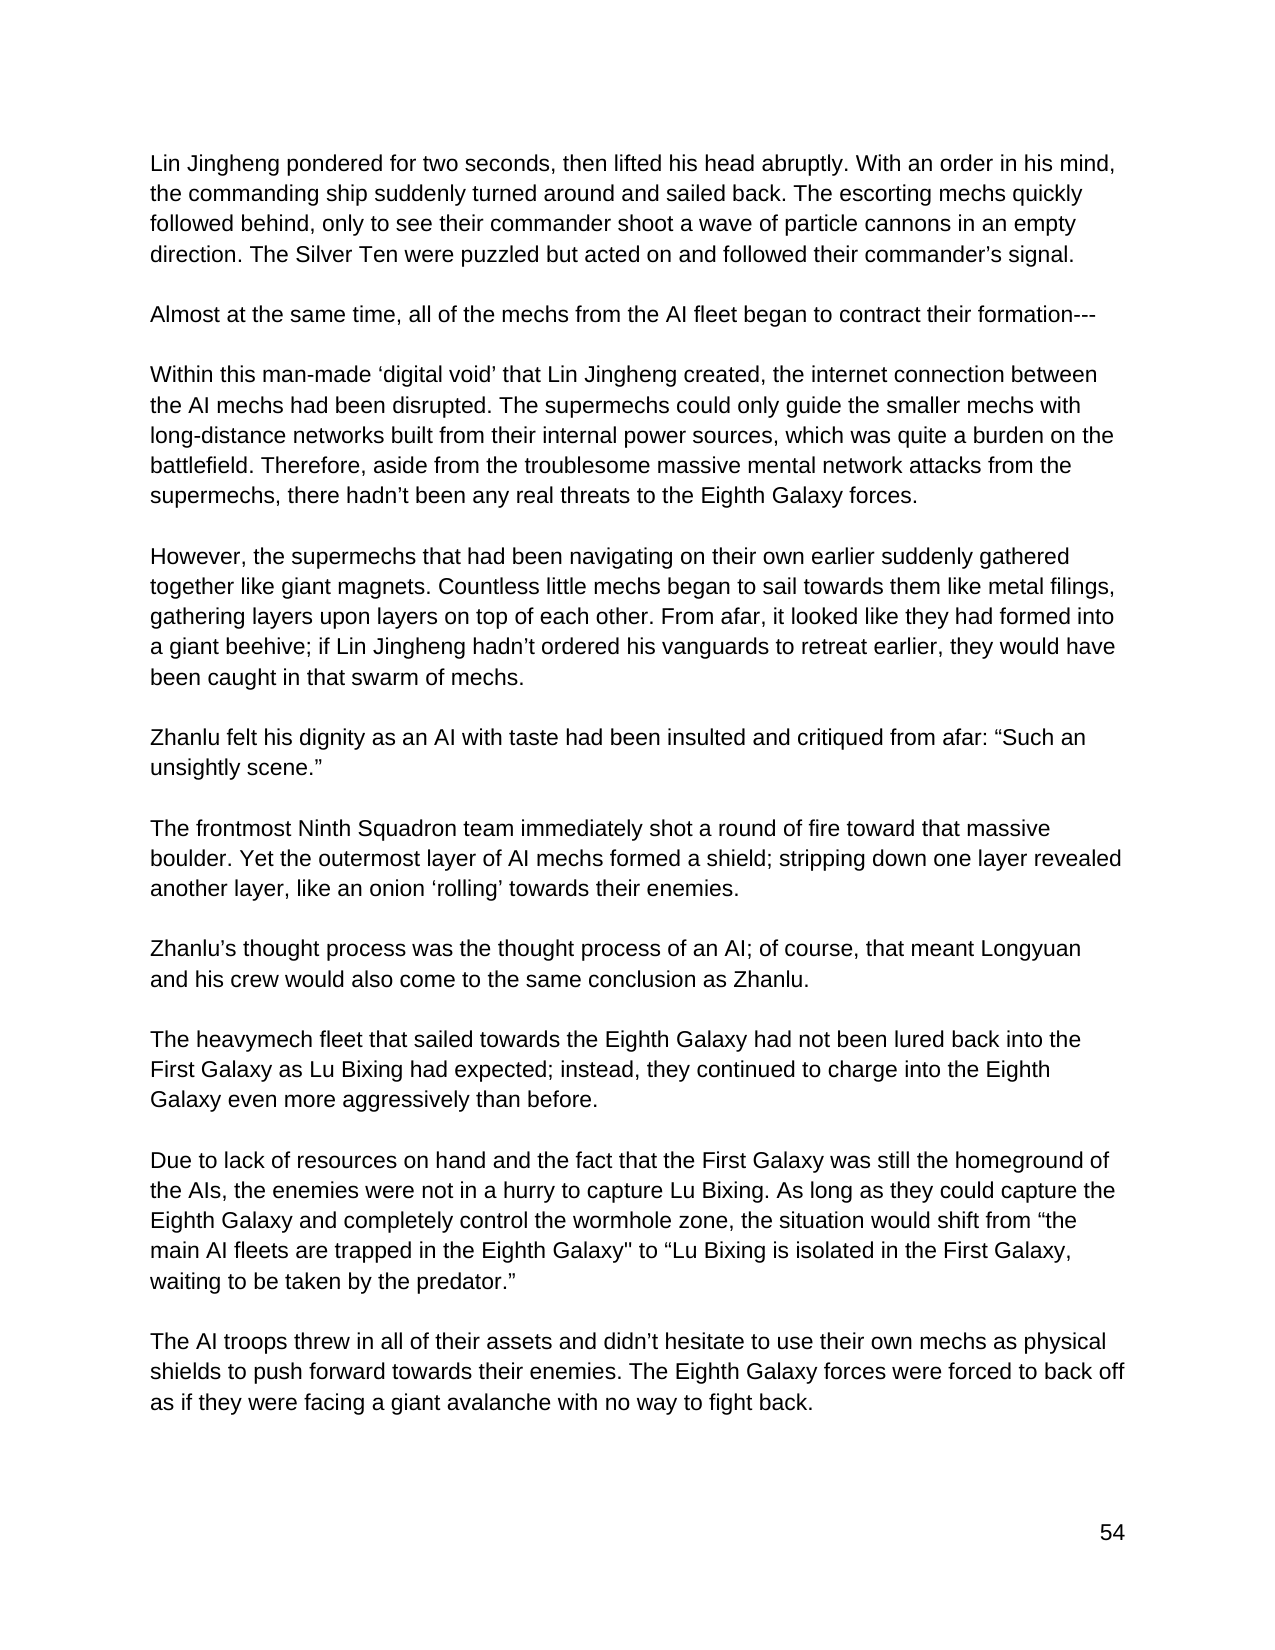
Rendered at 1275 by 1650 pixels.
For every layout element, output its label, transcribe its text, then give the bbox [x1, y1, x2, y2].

text However, the supermechs that had been navigating on their own earlier suddenly gathered together like giant magnets. Countless little mechs began to sail towards them like metal filings, gathering layers upon layers on top of each other. From afar, it looked like they had formed into a giant beehive; if Lin Jingheng hadn’t ordered his vanguards to retreat earlier, they would have been caught in that swarm of mechs. [150, 543, 1125, 690]
text Due to lack of resources on hand and the fact that the First Galaxy was still the homeground of the AIs, the enemies were not in a hurry to capture Lu Bixing. As long as they could capture the Eighth Galaxy and completely control the wormhole zone, the situation would shift from “the main AI fleets are trapped in the Eighth Galaxy'' to “Lu Bixing is isolated in the First Galaxy, waiting to be taken by the predator.” [150, 1147, 1125, 1294]
text Zhanlu’s thought process was the thought process of an AI; of course, that meant Longyuan and his crew would also come to the same conclusion as Zhanlu. [150, 935, 1125, 992]
text Lin Jingheng pondered for two seconds, then lifted his head abruptly. With an order in his mind, the commanding ship suddenly turned around and sailed back. The escorting mechs quickly followed behind, only to see their commander shoot a wave of particle cannons in an empty direction. The Silver Ten were puzzled but acted on and followed their commander’s signal. [150, 150, 1125, 267]
text Zhanlu felt his dignity as an AI with taste had been insulted and critiqued from afar: “Such an unsightly scene.” [150, 724, 1125, 781]
text The heavymech fleet that sailed towards the Eighth Galaxy had not been lured back into the First Galaxy as Lu Bixing had expected; instead, they continued to charge into the Eighth Galaxy even more aggressively than before. [150, 1026, 1125, 1113]
text Within this man-made ‘digital void’ that Lin Jingheng created, the internet connection between the AI mechs had been disrupted. The supermechs could only guide the smaller mechs with long-distance networks built from their internal power sources, which was quite a burden on the battlefield. Therefore, aside from the troublesome massive mental network attacks from the supermechs, there hadn’t been any real threats to the Eighth Galaxy forces. [150, 361, 1125, 509]
text The frontmost Ninth Squadron team immediately shot a round of fire toward that massive boulder. Yet the outermost layer of AI mechs formed a shield; stripping down one layer revealed another layer, like an onion ‘rolling’ towards their enemies. [150, 814, 1125, 901]
text Almost at the same time, all of the mechs from the AI fleet began to contract their formation--- [150, 301, 1125, 327]
text The AI troops threw in all of their assets and didn’t hesitate to use their own mechs as physical shields to push forward towards their enemies. The Eighth Galaxy forces were forced to back off as if they were facing a giant avalanche with no way to fight back. [150, 1328, 1125, 1415]
